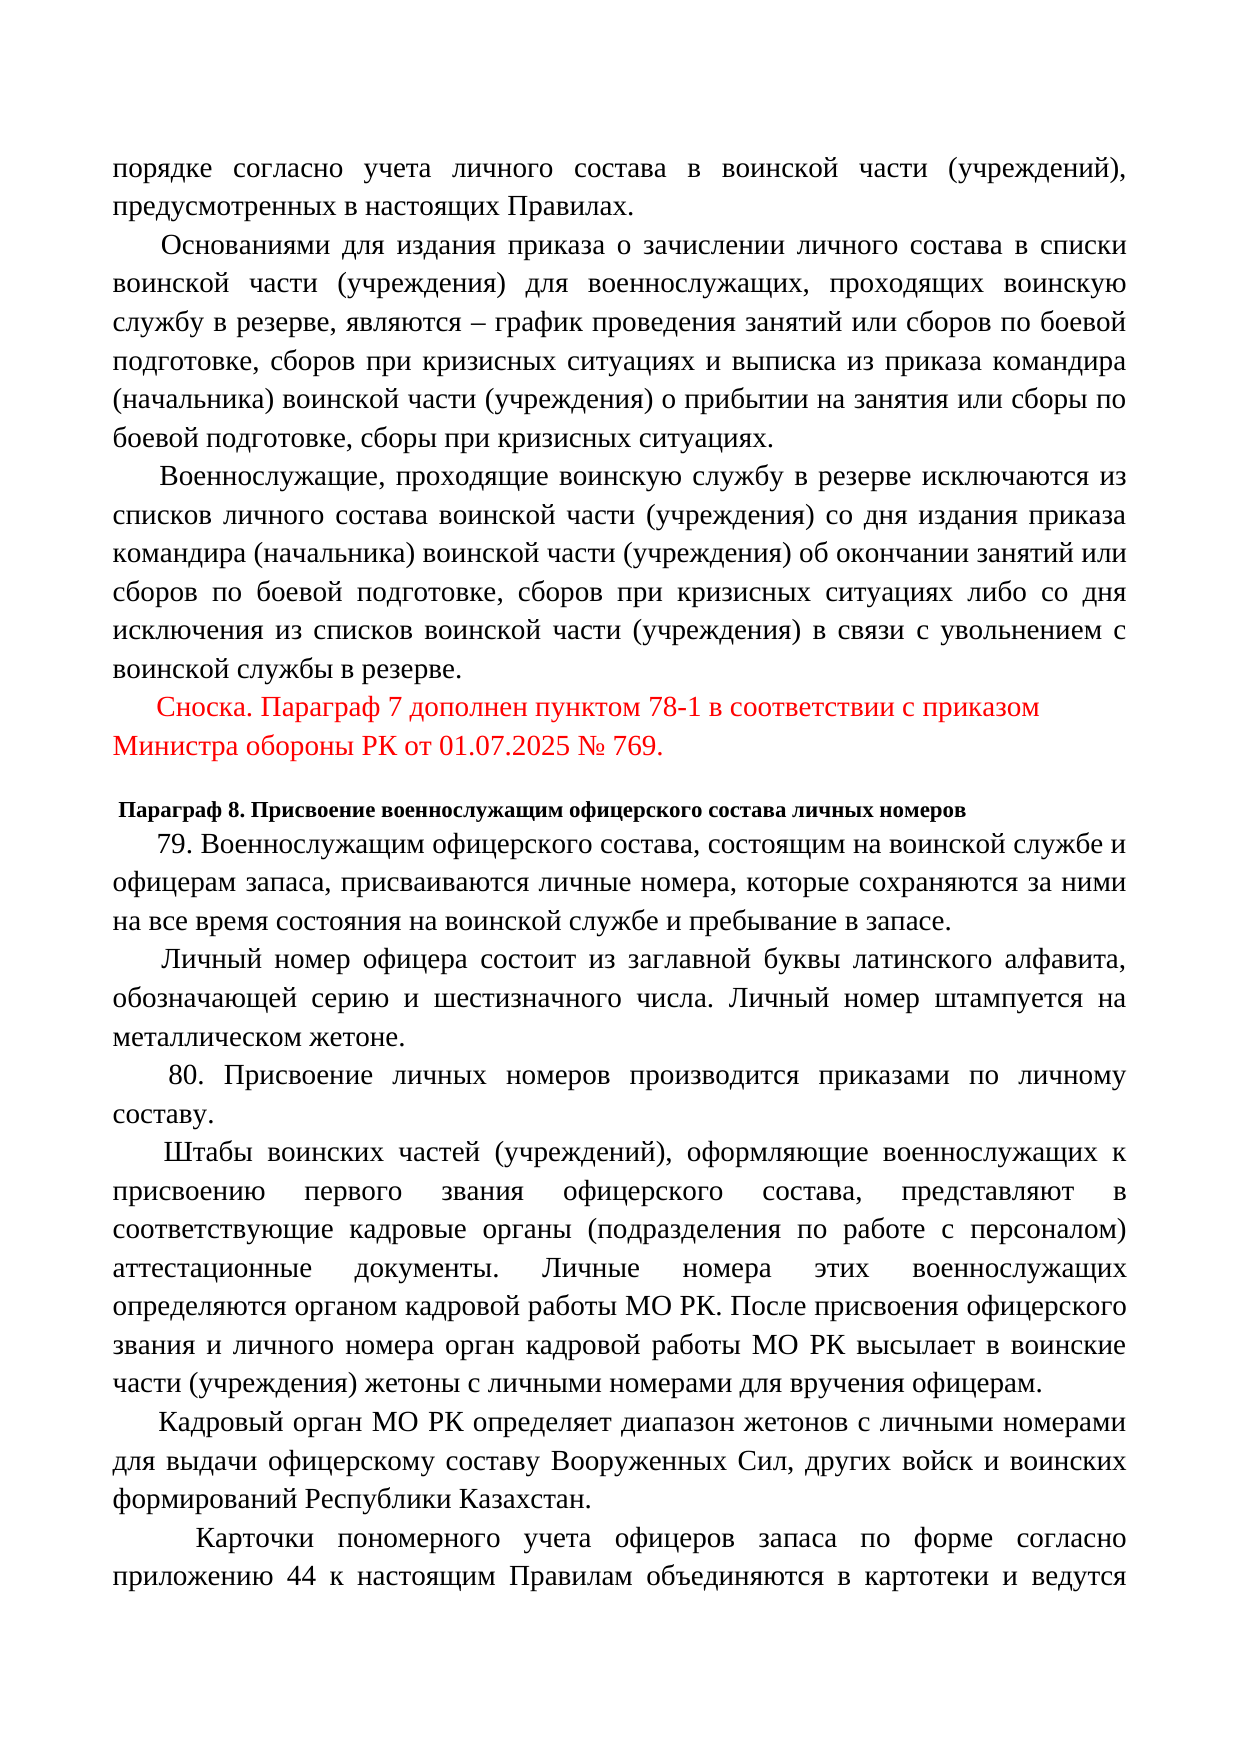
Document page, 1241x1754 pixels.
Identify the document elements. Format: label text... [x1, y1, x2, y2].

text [112, 1520, 1128, 1592]
text Военнослужащие, проходящие воинскую службу в резерве исключаются из списков личного состава воинской части (учреждения) со дня издания приказа командира (начальника) воинской части (учреждения) об окончании занятий или сборов по боевой подготовке, сборов при кризисных ситуациях либо со дня исключения из списков воинской части (учреждения) в связи с увольнением с воинской службы в резерве. [112, 458, 1128, 684]
text Сноска. Параграф 7 дополнен пунктом 78-1 в соответствии с приказом Министра обороны РК от 01.07.2025 № 769. [112, 689, 1128, 792]
text Основаниями для издания приказа о зачислении личного состава в списки воинской части (учреждения) для военнослужащих, проходящих воинскую службу в резерве, являются – график проведения занятий или сборов по боевой подготовке, сборов при кризисных ситуациях и выписка из приказа командира (начальника) воинской части (учреждения) о прибытии на занятия или сборы по боевой подготовке, сборы при кризисных ситуациях. [112, 227, 1128, 453]
text Личный номер офицера состоит из заглавной буквы латинского алфавита, обозначающей серию и шестизначного числа. Личный номер штампуется на металлическом жетоне. [112, 942, 1128, 1052]
text 79. Военнослужащим офицерского состава, состоящим на воинской службе и офицерам запаса, присваиваются личные номера, которые сохраняются за ними на все время состояния на воинской службе и пребывание в запасе. [112, 826, 1128, 937]
text Штабы воинских частей (учреждений), оформляющие военнослужащих к присвоению первого звания офицерского состава, представляют в соответствующие кадровые органы (подразделения по работе с персоналом) аттестационные документы. Личные номера этих военнослужащих определяются органом кадровой работы МО РК. После присвоения офицерского звания и личного номера орган кадровой работы МО РК высылает в воинские части (учреждения) жетоны с личными номерами для вручения офицерам. [112, 1134, 1128, 1399]
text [112, 150, 1128, 222]
text Кадровый орган МО РК определяет диапазон жетонов с личными номерами для выдачи офицерскому составу Вооруженных Сил, других войск и воинских формирований Республики Казахстан. [112, 1404, 1128, 1515]
text Параграф 8. Присвоение военнослужащим офицерского состава личных номеров [112, 796, 1128, 822]
text 80. Присвоение личных номеров производится приказами по личному составу. [112, 1057, 1128, 1129]
